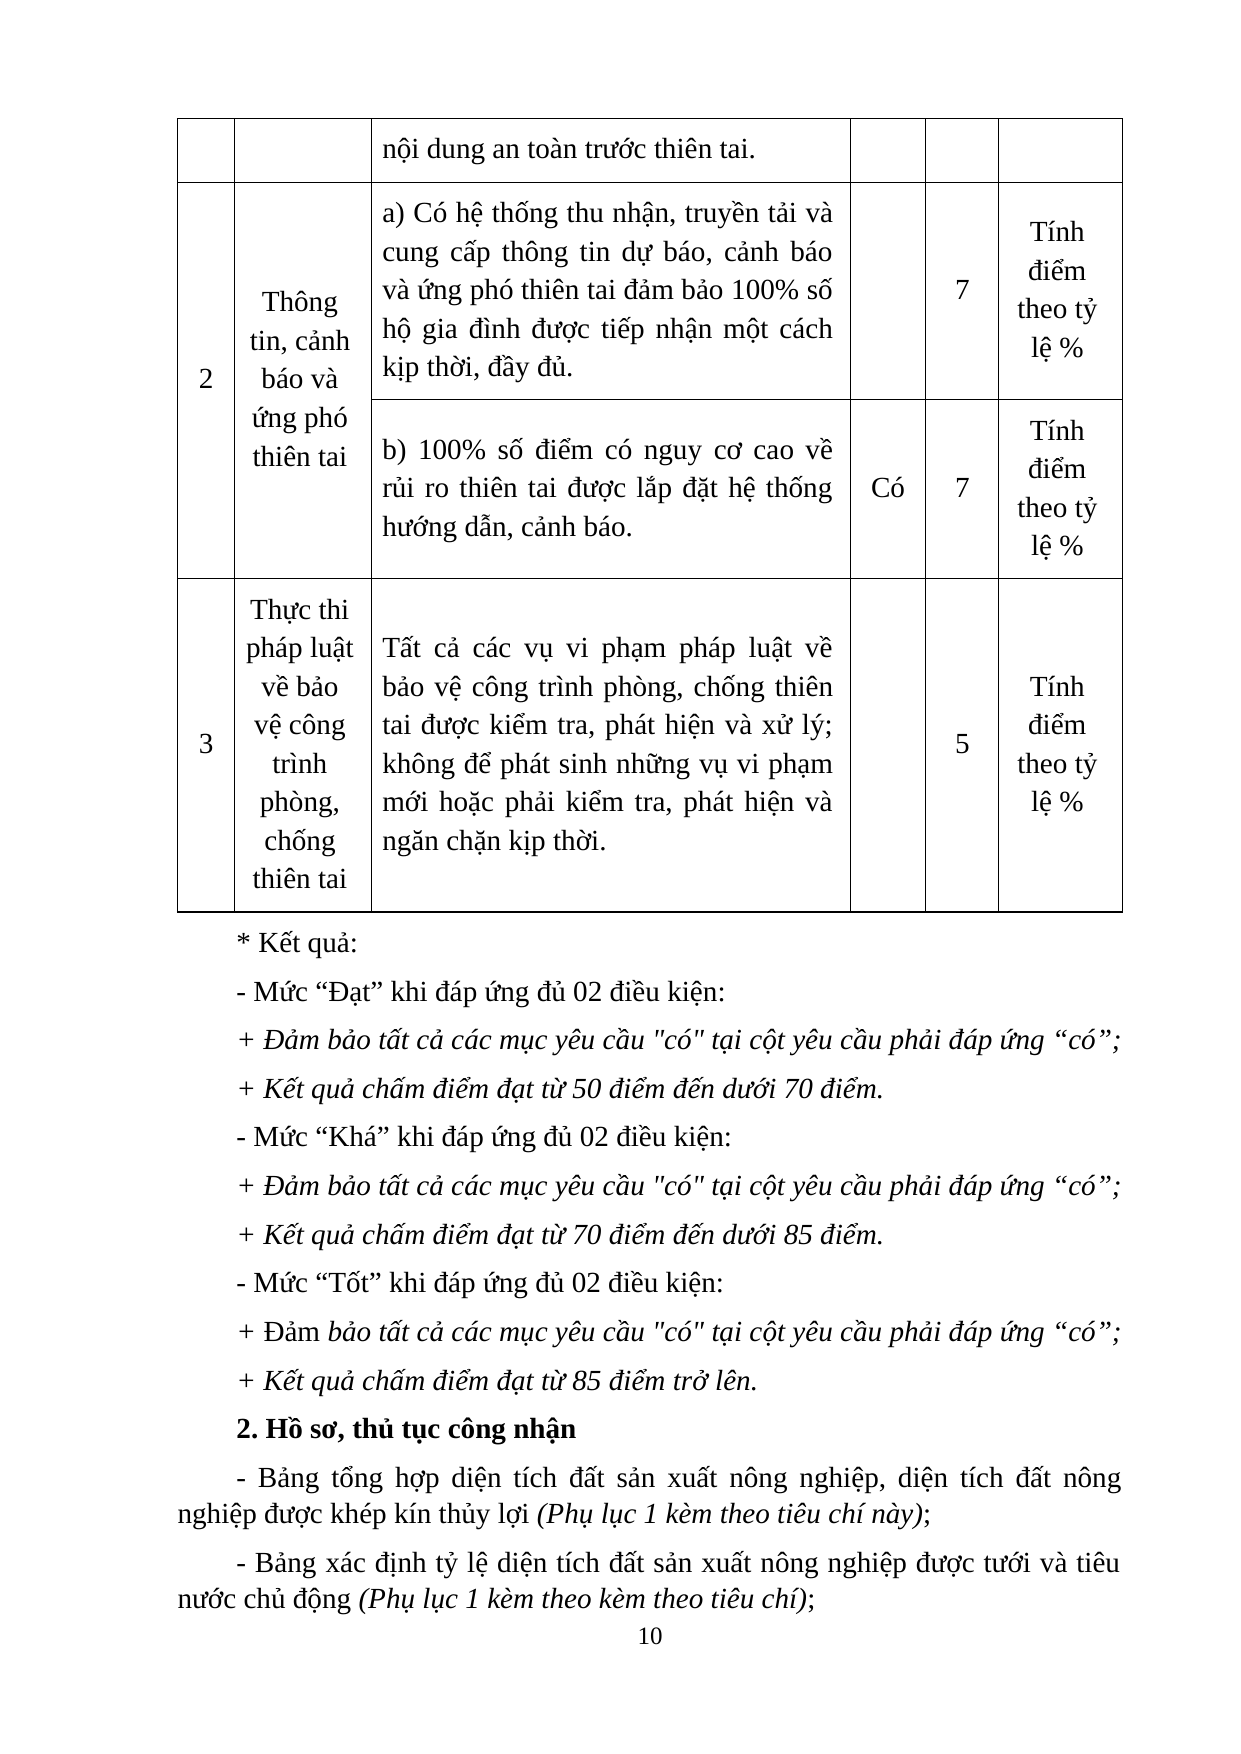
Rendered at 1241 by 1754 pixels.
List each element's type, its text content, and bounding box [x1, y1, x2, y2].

table_cell [851, 119, 925, 182]
table_cell Tính điểm theo tỷ lệ % [999, 183, 1122, 399]
table_cell Tất cả các vụ vi phạm pháp luật về bảo vệ công trình phòng, chống thiên tai được kiểm tra, phát hiện và xử lý; không để phát sinh những vụ vi phạm mới hoặc phải kiểm tra, phát hiện và ngăn chặn kịp thời. [372, 579, 850, 911]
table_cell 3 [178, 579, 234, 911]
table_cell Có [851, 400, 925, 578]
table_cell b) 100% số điểm có nguy cơ cao về rủi ro thiên tai được lắp đặt hệ thống hướng dẫn, cảnh báo. [372, 400, 850, 578]
text + Đảm bảo tất cả các mục yêu cầu "có" tại cột yêu cầu phải đáp ứng “có”; [177, 1314, 1122, 1348]
table_cell [851, 183, 925, 399]
table_cell Thông tin, cảnh báo và ứng phó thiên tai [235, 183, 371, 578]
text 2. Hồ sơ, thủ tục công nhận [177, 1411, 1122, 1445]
table_cell Thực thi pháp luật về bảo vệ công trình phòng, chống thiên tai [235, 579, 371, 911]
table_cell 7 [926, 400, 998, 578]
table_cell a) Có hệ thống thu nhận, truyền tải và cung cấp thông tin dự báo, cảnh báo và ứng phó thiên tai đảm bảo 100% số hộ gia đình được tiếp nhận một cách kịp thời, đầy đủ. [372, 183, 850, 399]
table_cell 5 [926, 579, 998, 911]
text + Kết quả chấm điểm đạt từ 70 điểm đến dưới 85 điểm. [177, 1217, 1122, 1250]
text + Đảm bảo tất cả các mục yêu cầu "có" tại cột yêu cầu phải đáp ứng “có”; [177, 1022, 1122, 1056]
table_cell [999, 119, 1122, 182]
text + Kết quả chấm điểm đạt từ 50 điểm đến dưới 70 điểm. [177, 1071, 1122, 1104]
text + Kết quả chấm điểm đạt từ 85 điểm trở lên. [177, 1363, 1122, 1396]
table_cell Tính điểm theo tỷ lệ % [999, 579, 1122, 911]
text * Kết quả: [177, 925, 1122, 958]
table_cell [851, 579, 925, 911]
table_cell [372, 119, 850, 182]
text + Đảm bảo tất cả các mục yêu cầu "có" tại cột yêu cầu phải đáp ứng “có”; [177, 1168, 1122, 1202]
table_cell 2 [178, 183, 234, 578]
text - Bảng xác định tỷ lệ diện tích đất sản xuất nông nghiệp được tưới và tiêu nước chủ động (Phụ lục 1 kèm theo kèm theo tiêu chí); [177, 1545, 1122, 1614]
text - Mức “Tốt” khi đáp ứng đủ 02 điều kiện: [177, 1266, 1122, 1299]
table_cell Tính điểm theo tỷ lệ % [999, 400, 1122, 578]
text - Mức “Khá” khi đáp ứng đủ 02 điều kiện: [177, 1119, 1122, 1153]
text - Mức “Đạt” khi đáp ứng đủ 02 điều kiện: [177, 974, 1122, 1007]
table_cell 3 [926, 119, 998, 182]
text - Bảng tổng hợp diện tích đất sản xuất nông nghiệp, diện tích đất nông nghiệp được khép kín thủy lợi (Phụ lục 1 kèm theo tiêu chí này); [177, 1460, 1122, 1530]
table_cell 7 [926, 183, 998, 399]
